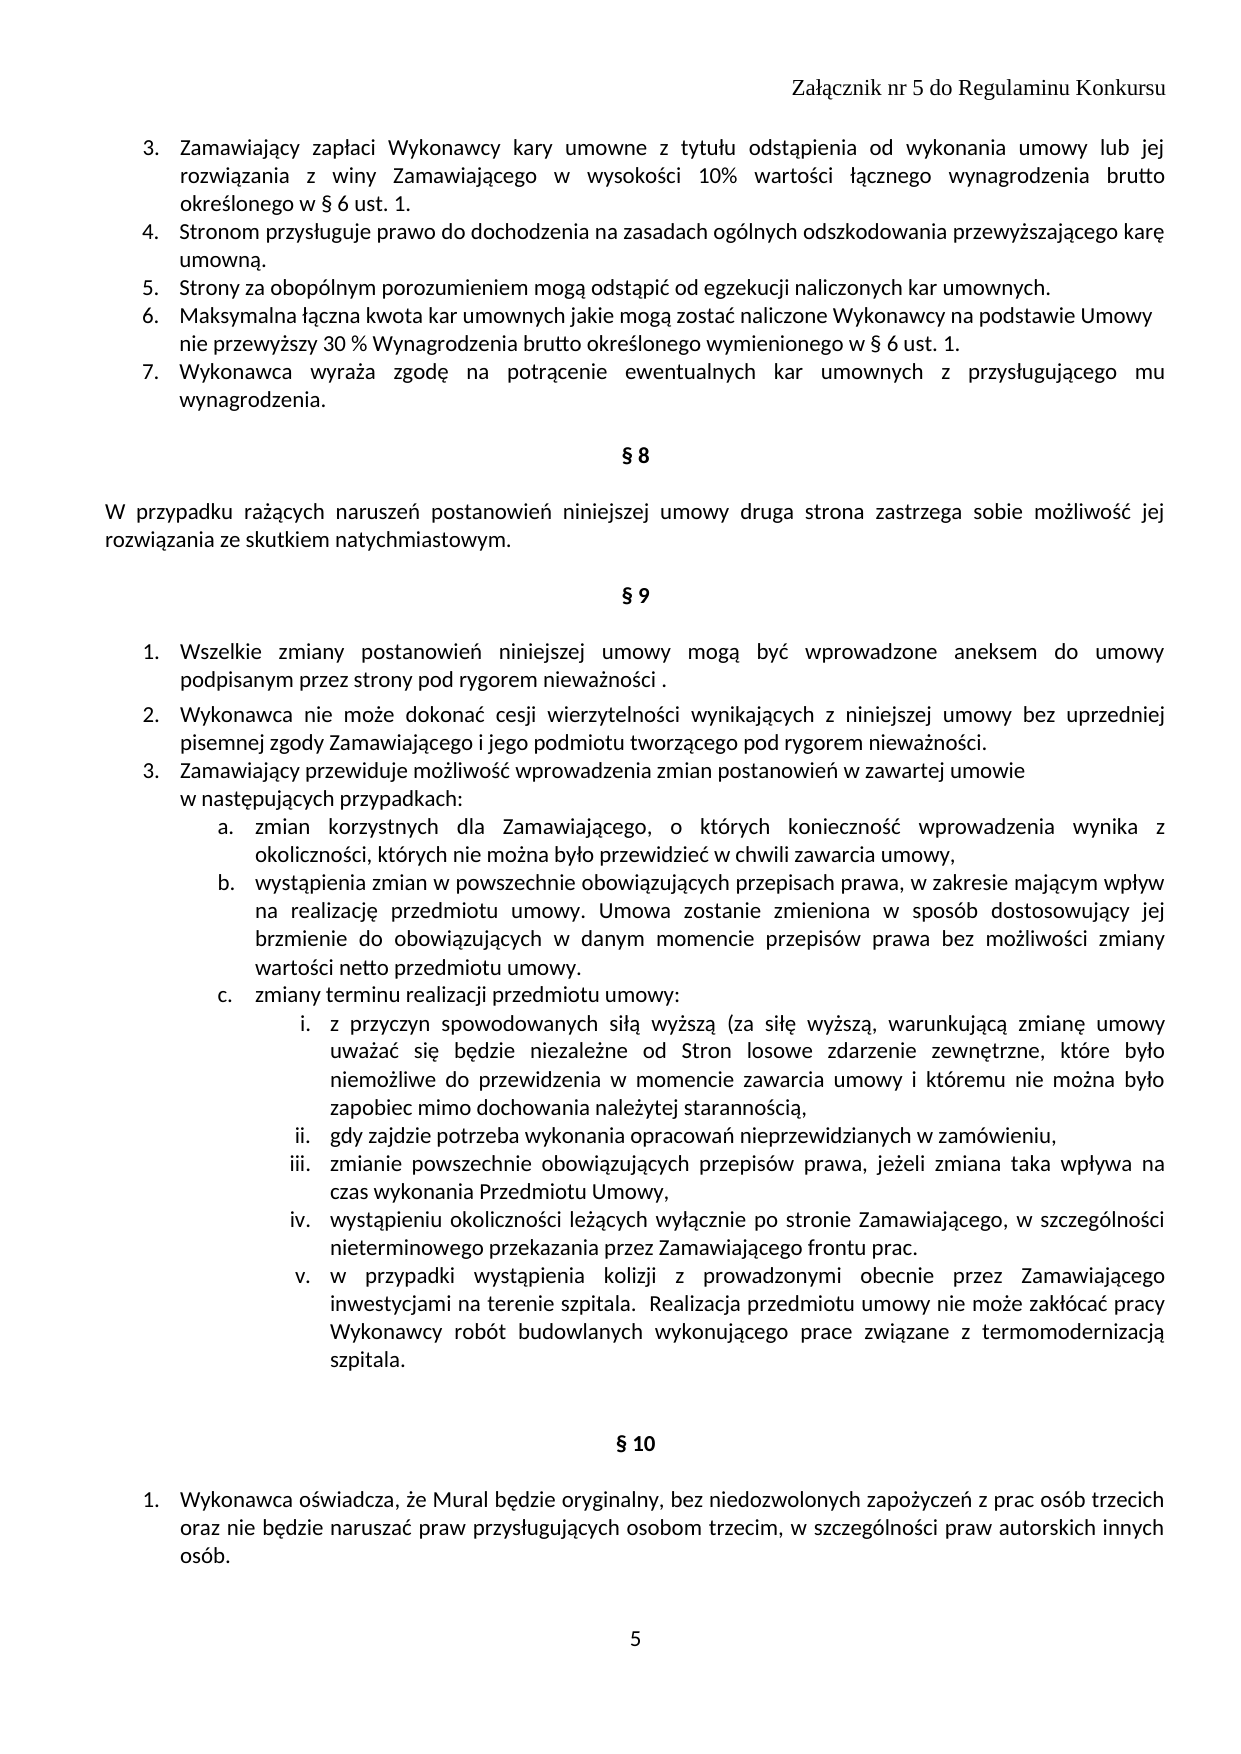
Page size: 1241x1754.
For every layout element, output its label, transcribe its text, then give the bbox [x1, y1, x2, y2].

list Maksymalna łączna kwota kar umownych jakie mogą zostać naliczone Wykonawcy na podstawie Umowy nie przewyższy 30 % Wynagrodzenia brutto określonego wymienionego w § 6 ust. 1. [142, 301, 1166, 357]
list Zamawiający przewiduje możliwość wprowadzenia zmian postanowień w zawartej umowie [142, 756, 1166, 784]
list Zamawiający zapłaci Wykonawcy kary umowne z tytułu odstąpienia od wykonania umowy lub jej rozwiązania z winy Zamawiającego w wysokości 10% wartości łącznego wynagrodzenia brutto określonego w § 6 ust. 1. [142, 133, 1166, 217]
text § 9 [105, 581, 1166, 609]
list zmiany terminu realizacji przedmiotu umowy: [217, 981, 1166, 1009]
list zmian korzystnych dla Zamawiającego, o których konieczność wprowadzenia wynika z okoliczności, których nie można było przewidzieć w chwili zawarcia umowy, [217, 812, 1166, 868]
list w przypadki wystąpienia kolizji z prowadzonymi obecnie przez Zamawiającego inwestycjami na terenie szpitala. Realizacja przedmiotu umowy nie może zakłócać pracy Wykonawcy robót budowlanych wykonującego prace związane z termomodernizacją szpitala. [311, 1261, 1166, 1373]
text § 10 [105, 1429, 1166, 1457]
list Wykonawca oświadcza, że Mural będzie oryginalny, bez niedozwolonych zapożyczeń z prac osób trzecich oraz nie będzie naruszać praw przysługujących osobom trzecim, w szczególności praw autorskich innych osób. [142, 1485, 1166, 1569]
text § 8 [105, 441, 1166, 469]
list gdy zajdzie potrzeba wykonania opracowań nieprzewidzianych w zamówieniu, [311, 1121, 1166, 1149]
list wystąpienia zmian w powszechnie obowiązujących przepisach prawa, w zakresie mającym wpływ na realizację przedmiotu umowy. Umowa zostanie zmieniona w sposób dostosowujący jej brzmienie do obowiązujących w danym momencie przepisów prawa bez możliwości zmiany wartości netto przedmiotu umowy. [217, 868, 1166, 981]
list Stronom przysługuje prawo do dochodzenia na zasadach ogólnych odszkodowania przewyższającego karę umowną. [142, 217, 1166, 273]
text w następujących przypadkach: [180, 784, 1166, 812]
list zmianie powszechnie obowiązujących przepisów prawa, jeżeli zmiana taka wpływa na czas wykonania Przedmiotu Umowy, [311, 1149, 1166, 1205]
text W przypadku rażących naruszeń postanowień niniejszej umowy druga strona zastrzega sobie możliwość jej rozwiązania ze skutkiem natychmiastowym. [105, 497, 1166, 553]
list wystąpieniu okoliczności leżących wyłącznie po stronie Zamawiającego, w szczególności nieterminowego przekazania przez Zamawiającego frontu prac. [311, 1205, 1166, 1261]
list Wszelkie zmiany postanowień niniejszej umowy mogą być wprowadzone aneksem do umowy podpisanym przez strony pod rygorem nieważności . [142, 637, 1166, 693]
list Wykonawca wyraża zgodę na potrącenie ewentualnych kar umownych z przysługującego mu wynagrodzenia. [142, 357, 1166, 413]
list Wykonawca nie może dokonać cesji wierzytelności wynikających z niniejszej umowy bez uprzedniej pisemnej zgody Zamawiającego i jego podmiotu tworzącego pod rygorem nieważności. [142, 700, 1166, 756]
list z przyczyn spowodowanych siłą wyższą (za siłę wyższą, warunkującą zmianę umowy uważać się będzie niezależne od Stron losowe zdarzenie zewnętrzne, które było niemożliwe do przewidzenia w momencie zawarcia umowy i któremu nie można było zapobiec mimo dochowania należytej starannością, [311, 1009, 1166, 1121]
list Strony za obopólnym porozumieniem mogą odstąpić od egzekucji naliczonych kar umownych. [142, 273, 1166, 301]
